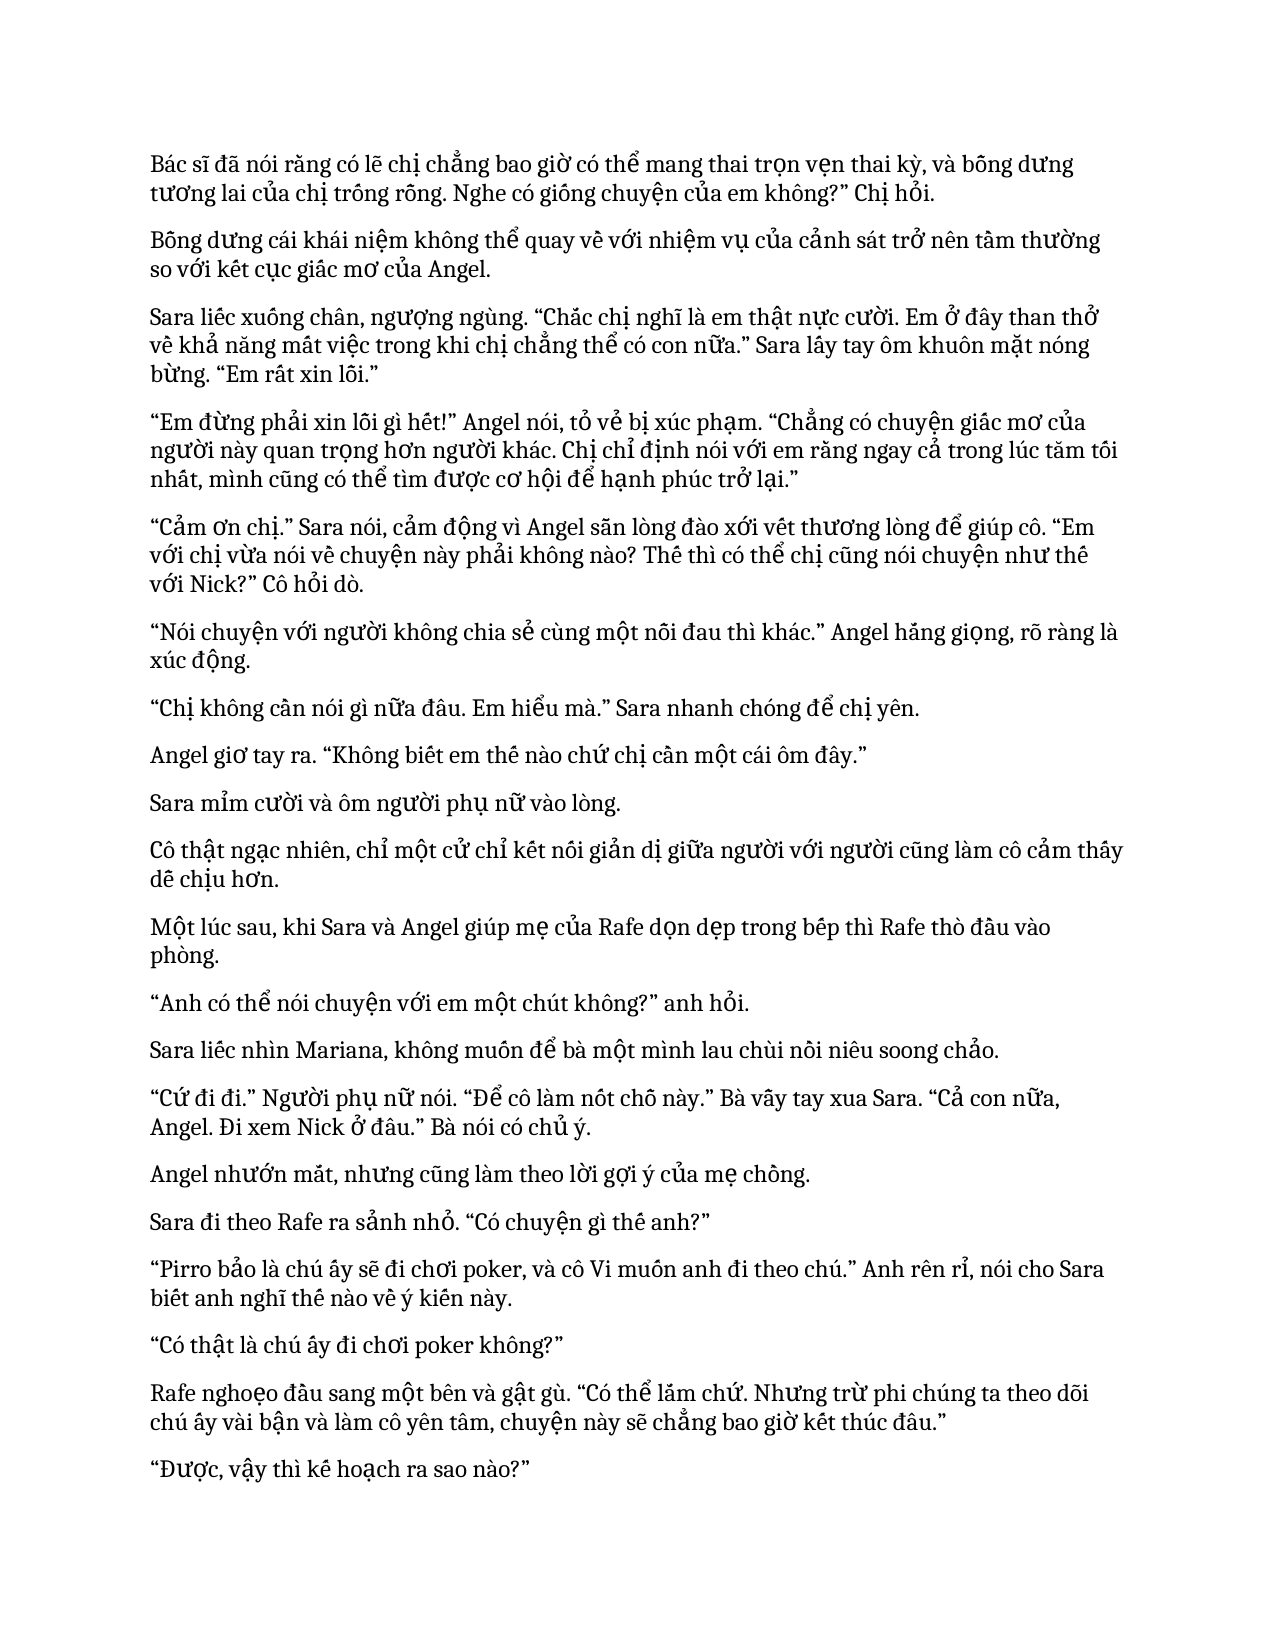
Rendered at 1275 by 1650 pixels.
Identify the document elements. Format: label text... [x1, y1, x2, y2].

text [150, 150, 1125, 207]
text “Anh có thể nói chuyện với em một chút không?” anh hỏi. [150, 989, 1125, 1017]
text “Em đừng phải xin lỗi gì hết!” Angel nói, tỏ vẻ bị xúc phạm. “Chẳng có chuyện giấc mơ của người này quan trọng hơn người khác. Chị chỉ định nói với em rằng ngay cả trong lúc tăm tối nhất, mình cũng có thể tìm được cơ hội để hạnh phúc trở lại.” [150, 407, 1125, 494]
text Cô thật ngạc nhiên, chỉ một cử chỉ kết nối giản dị giữa người với người cũng làm cô cảm thấy dễ chịu hơn. [150, 836, 1125, 894]
text “Pirro bảo là chú ấy sẽ đi chơi poker, và cô Vi muốn anh đi theo chú.” Anh rên rỉ, nói cho Sara biết anh nghĩ thế nào về ý kiến này. [150, 1255, 1125, 1312]
text “Có thật là chú ấy đi chơi poker không?” [150, 1331, 1125, 1360]
text Sara liếc nhìn Mariana, không muốn để bà một mình lau chùi nồi niêu soong chảo. [150, 1036, 1125, 1065]
text “Cứ đi đi.” Người phụ nữ nói. “Để cô làm nốt chỗ này.” Bà vẫy tay xua Sara. “Cả con nữa, Angel. Đi xem Nick ở đâu.” Bà nói có chủ ý. [150, 1084, 1125, 1141]
text “Nói chuyện với người không chia sẻ cùng một nỗi đau thì khác.” Angel hắng giọng, rõ ràng là xúc động. [150, 617, 1125, 675]
text Một lúc sau, khi Sara và Angel giúp mẹ của Rafe dọn dẹp trong bếp thì Rafe thò đầu vào phòng. [150, 912, 1125, 970]
text Angel nhướn mắt, nhưng cũng làm theo lời gợi ý của mẹ chồng. [150, 1160, 1125, 1189]
text Sara đi theo Rafe ra sảnh nhỏ. “Có chuyện gì thế anh?” [150, 1207, 1125, 1236]
text Angel giơ tay ra. “Không biết em thế nào chứ chị cần một cái ôm đây.” [150, 741, 1125, 770]
text “Được, vậy thì kế hoạch ra sao nào?” [150, 1455, 1125, 1484]
text “Cảm ơn chị.” Sara nói, cảm động vì Angel sẵn lòng đào xới vết thương lòng để giúp cô. “Em với chị vừa nói về chuyện này phải không nào? Thế thì có thể chị cũng nói chuyện như thế với Nick?” Cô hỏi dò. [150, 512, 1125, 599]
text Sara mỉm cười và ôm người phụ nữ vào lòng. [150, 789, 1125, 817]
text Rafe nghoẹo đầu sang một bên và gật gù. “Có thể lắm chứ. Nhưng trừ phi chúng ta theo dõi chú ấy vài bận và làm cô yên tâm, chuyện này sẽ chẳng bao giờ kết thúc đâu.” [150, 1379, 1125, 1436]
text Sara liếc xuống chân, ngượng ngùng. “Chắc chị nghĩ là em thật nực cười. Em ở đây than thở về khả năng mất việc trong khi chị chẳng thể có con nữa.” Sara lấy tay ôm khuôn mặt nóng bừng. “Em rất xin lỗi.” [150, 302, 1125, 389]
text “Chị không cần nói gì nữa đâu. Em hiểu mà.” Sara nhanh chóng để chị yên. [150, 694, 1125, 722]
text Bỗng dưng cái khái niệm không thể quay về với nhiệm vụ của cảnh sát trở nên tầm thường so với kết cục giấc mơ của Angel. [150, 226, 1125, 284]
